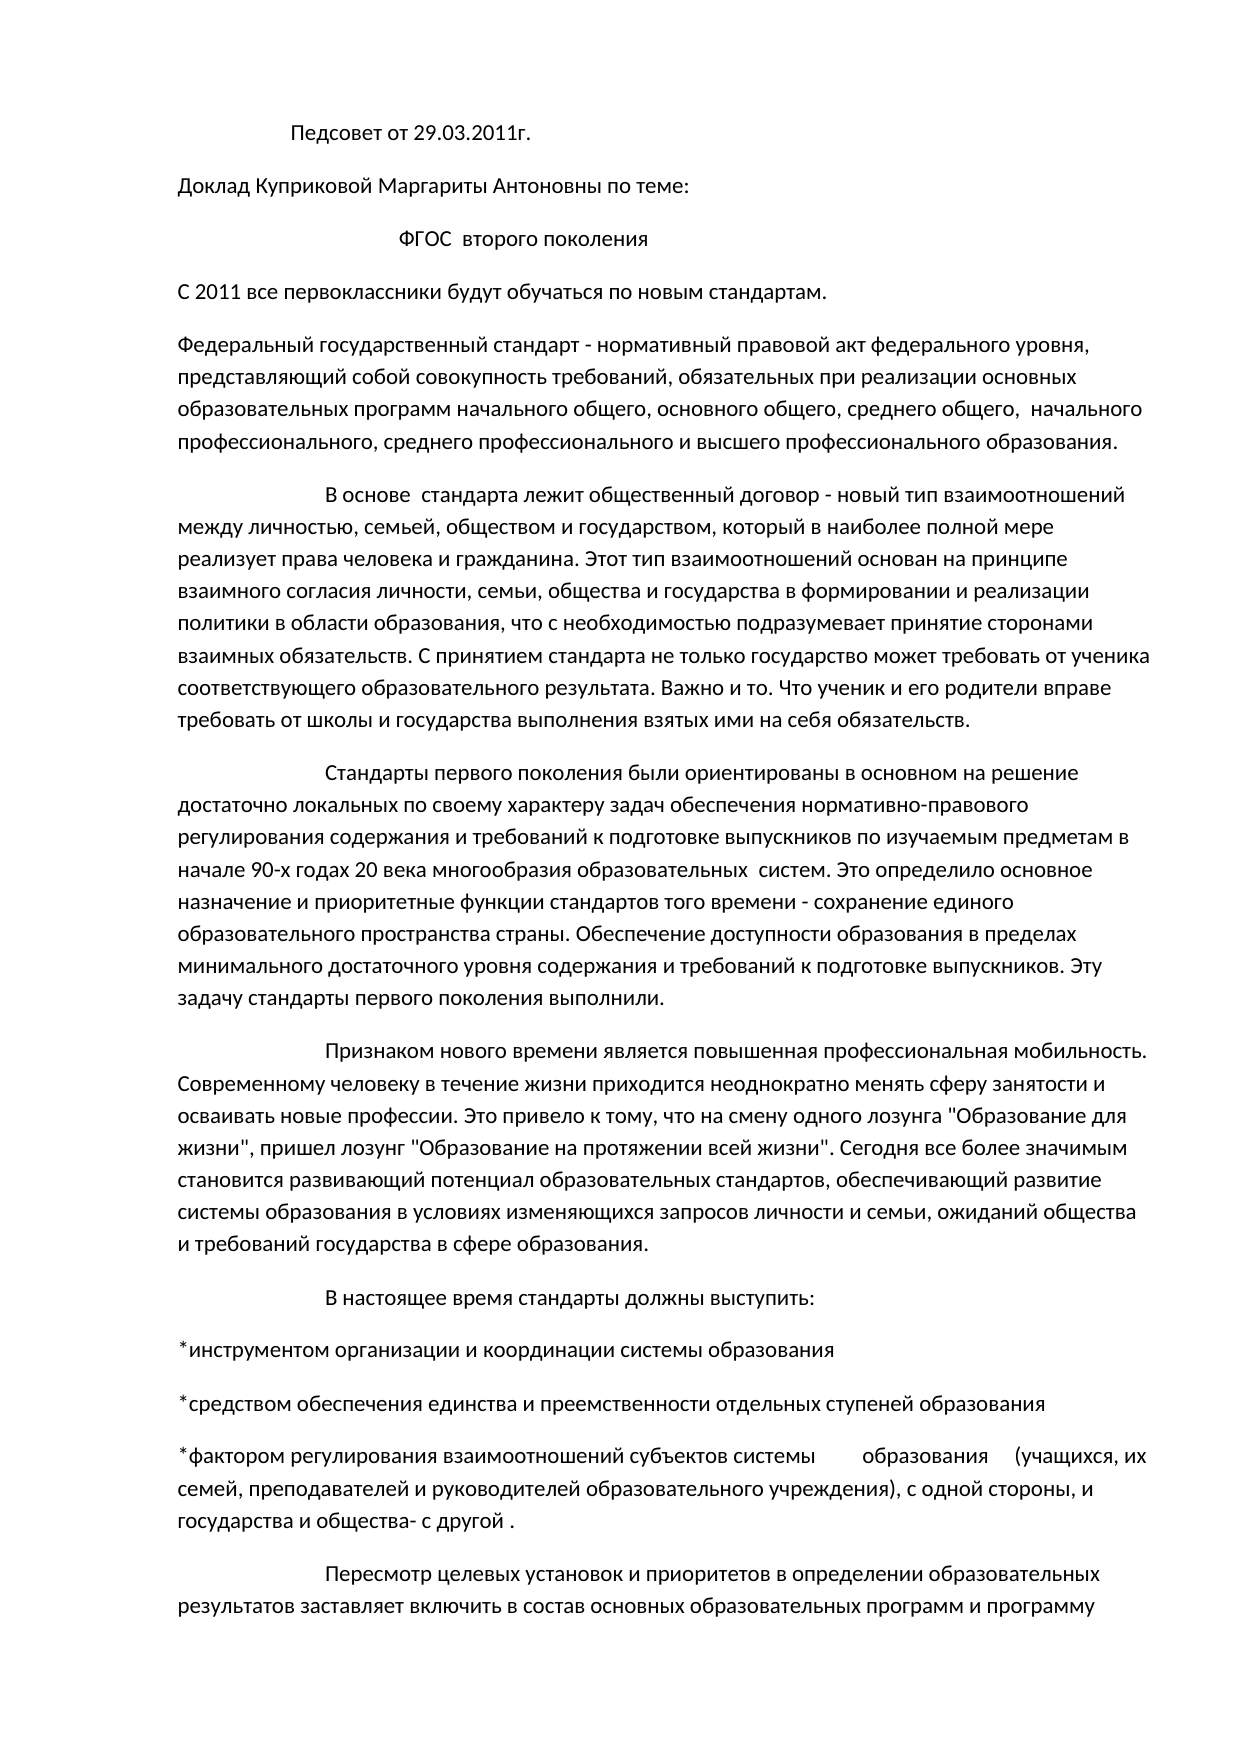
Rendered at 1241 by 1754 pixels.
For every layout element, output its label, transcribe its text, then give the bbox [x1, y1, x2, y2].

text *средством обеспечения единства и преемственности отдельных ступеней образования [177, 1389, 1152, 1417]
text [177, 1559, 1152, 1619]
text С 2011 все первоклассники будут обучаться по новым стандартам. [177, 277, 1152, 305]
text *инструментом организации и координации системы образования [177, 1336, 1152, 1364]
text Признаком нового времени является повышенная профессиональная мобильность. Современному человеку в течение жизни приходится неоднократно менять сферу занятости и осваивать новые профессии. Это привело к тому, что на смену одного лозунга "Образование для жизни", пришел лозунг "Образование на протяжении всей жизни". Сегодня все более значимым становится развивающий потенциал образовательных стандартов, обеспечивающий развитие системы образования в условиях изменяющихся запросов личности и семьи, ожиданий общества и требований государства в сфере образования. [177, 1036, 1152, 1258]
text ФГОС второго поколения [177, 224, 1152, 252]
text Федеральный государственный стандарт - нормативный правовой акт федерального уровня, представляющий собой совокупность требований, обязательных при реализации основных образовательных программ начального общего, основного общего, среднего общего, начального профессионального, среднего профессионального и высшего профессионального образования. [177, 330, 1152, 455]
text В настоящее время стандарты должны выступить: [177, 1283, 1152, 1311]
text Педсовет от 29.03.2011г. [177, 118, 1152, 146]
text Доклад Куприковой Маргариты Антоновны по теме: [177, 171, 1152, 199]
text В основе стандарта лежит общественный договор - новый тип взаимоотношений между личностью, семьей, обществом и государством, который в наиболее полной мере реализует права человека и гражданина. Этот тип взаимоотношений основан на принципе взаимного согласия личности, семьи, общества и государства в формировании и реализации политики в области образования, что с необходимостью подразумевает принятие сторонами взаимных обязательств. С принятием стандарта не только государство может требовать от ученика соответствующего образовательного результата. Важно и то. Что ученик и его родители вправе требовать от школы и государства выполнения взятых ими на себя обязательств. [177, 480, 1152, 733]
text Стандарты первого поколения были ориентированы в основном на решение достаточно локальных по своему характеру задач обеспечения нормативно-правового регулирования содержания и требований к подготовке выпускников по изучаемым предметам в начале 90-х годах 20 века многообразия образовательных систем. Это определило основное назначение и приоритетные функции стандартов того времени - сохранение единого образовательного пространства страны. Обеспечение доступности образования в пределах минимального достаточного уровня содержания и требований к подготовке выпускников. Эту задачу стандарты первого поколения выполнили. [177, 758, 1152, 1011]
text *фактором регулирования взаимоотношений субъектов системы образования (учащихся, их семей, преподавателей и руководителей образовательного учреждения), с одной стороны, и государства и общества- с другой . [177, 1442, 1152, 1534]
